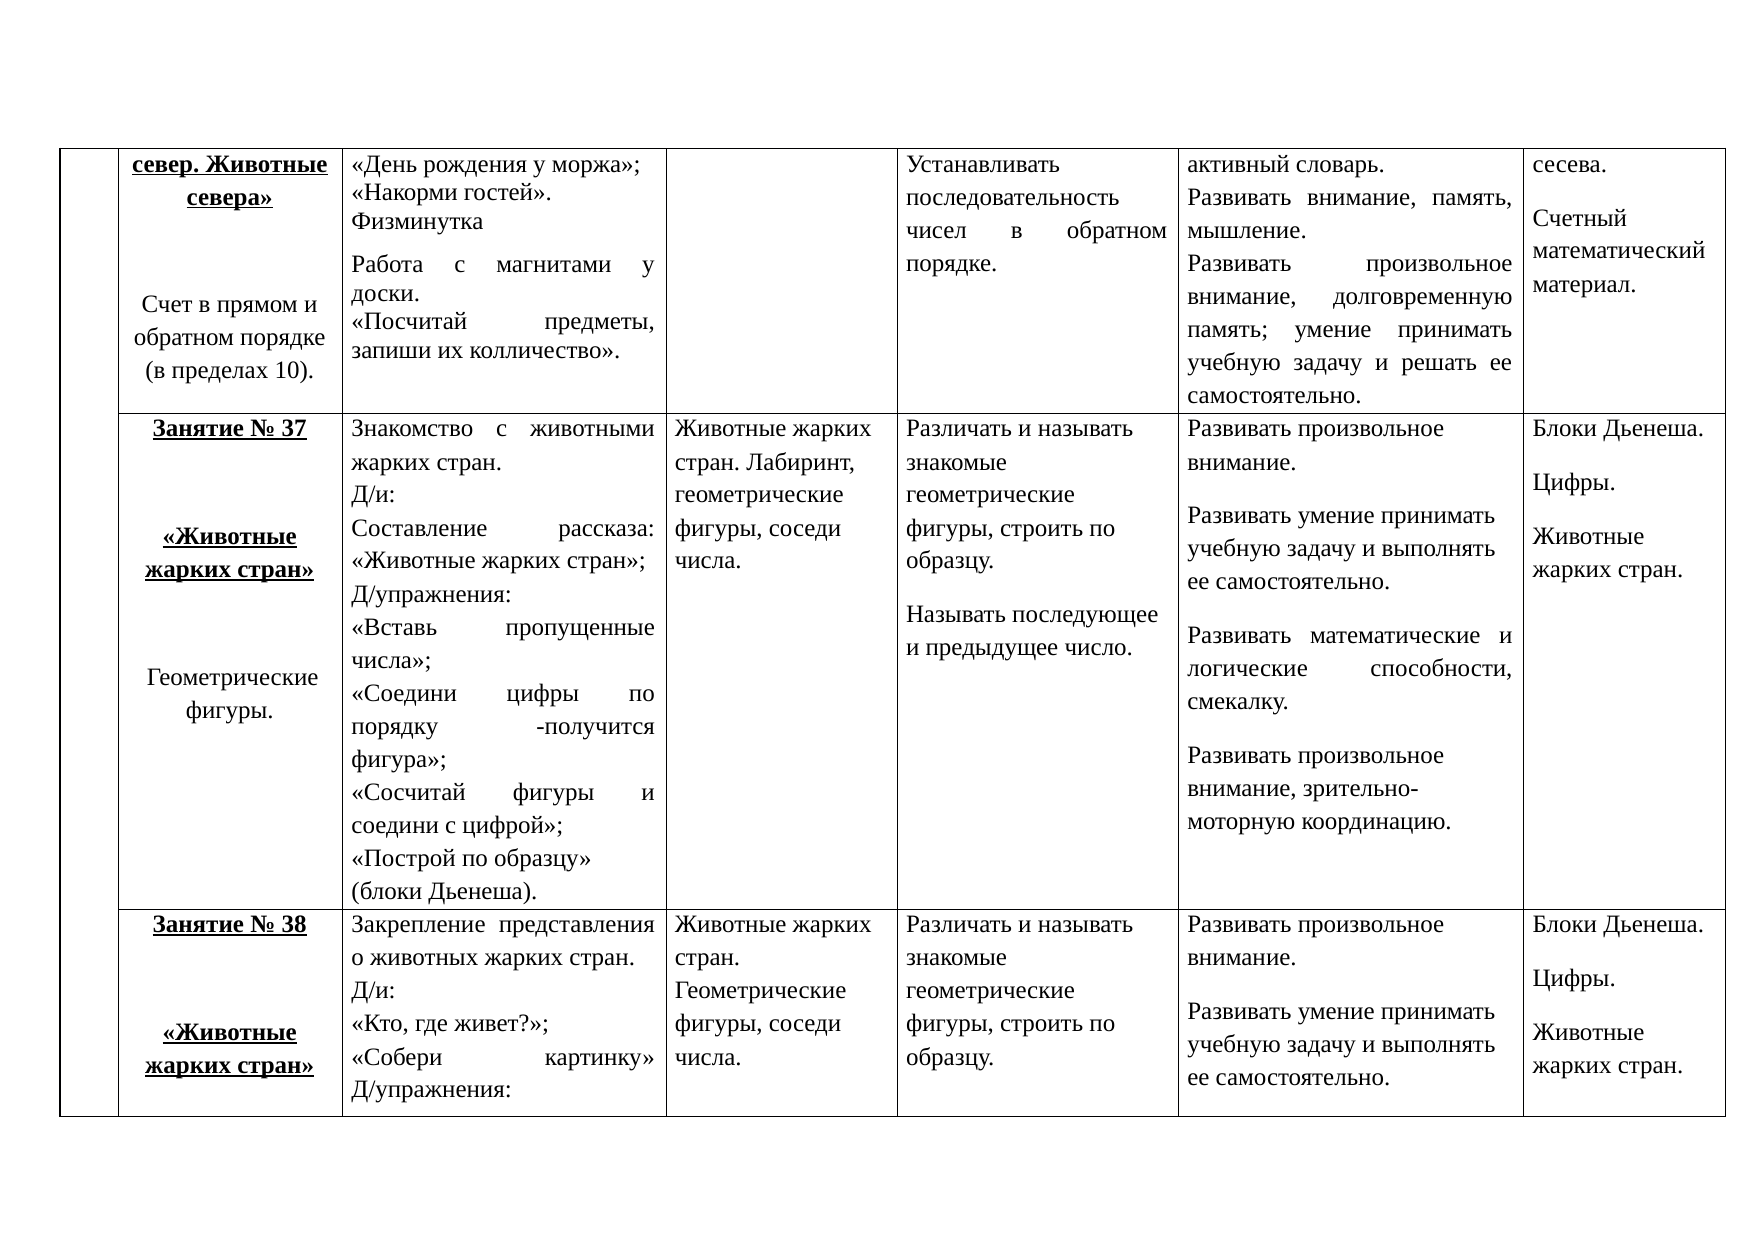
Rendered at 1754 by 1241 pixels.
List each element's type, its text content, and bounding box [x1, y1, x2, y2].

table_cell Животные жарких стран. Лабиринт, геометрические фигуры, соседи числа. [667, 414, 897, 908]
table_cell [898, 149, 1178, 412]
table_cell Занятие № 37 «Животные жарких стран» Геометрические фигуры. [119, 414, 342, 908]
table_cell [1179, 149, 1523, 412]
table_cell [1524, 149, 1725, 412]
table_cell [667, 910, 897, 1116]
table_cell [667, 149, 897, 412]
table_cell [119, 149, 342, 412]
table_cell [1524, 910, 1725, 1116]
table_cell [1179, 910, 1523, 1116]
table_cell Знакомство с животными жарких стран. Д/и: Составление рассказа: «Животные жарких стран»; Д/упражнения: «Вставь пропущенные числа»; «Соедини цифры по порядку -получится фигура»; «Сосчитай фигуры и соедини с цифрой»; «Построй по образцу» (блоки Дьенеша). [343, 414, 666, 908]
table_cell Блоки Дьенеша. Цифры. Животные жарких стран. [1524, 414, 1725, 908]
table_cell Различать и называть знакомые геометрические фигуры, строить по образцу. Называть последующее и предыдущее число. [898, 414, 1178, 908]
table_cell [343, 149, 666, 412]
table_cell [119, 910, 342, 1116]
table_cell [343, 910, 666, 1116]
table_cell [898, 910, 1178, 1116]
